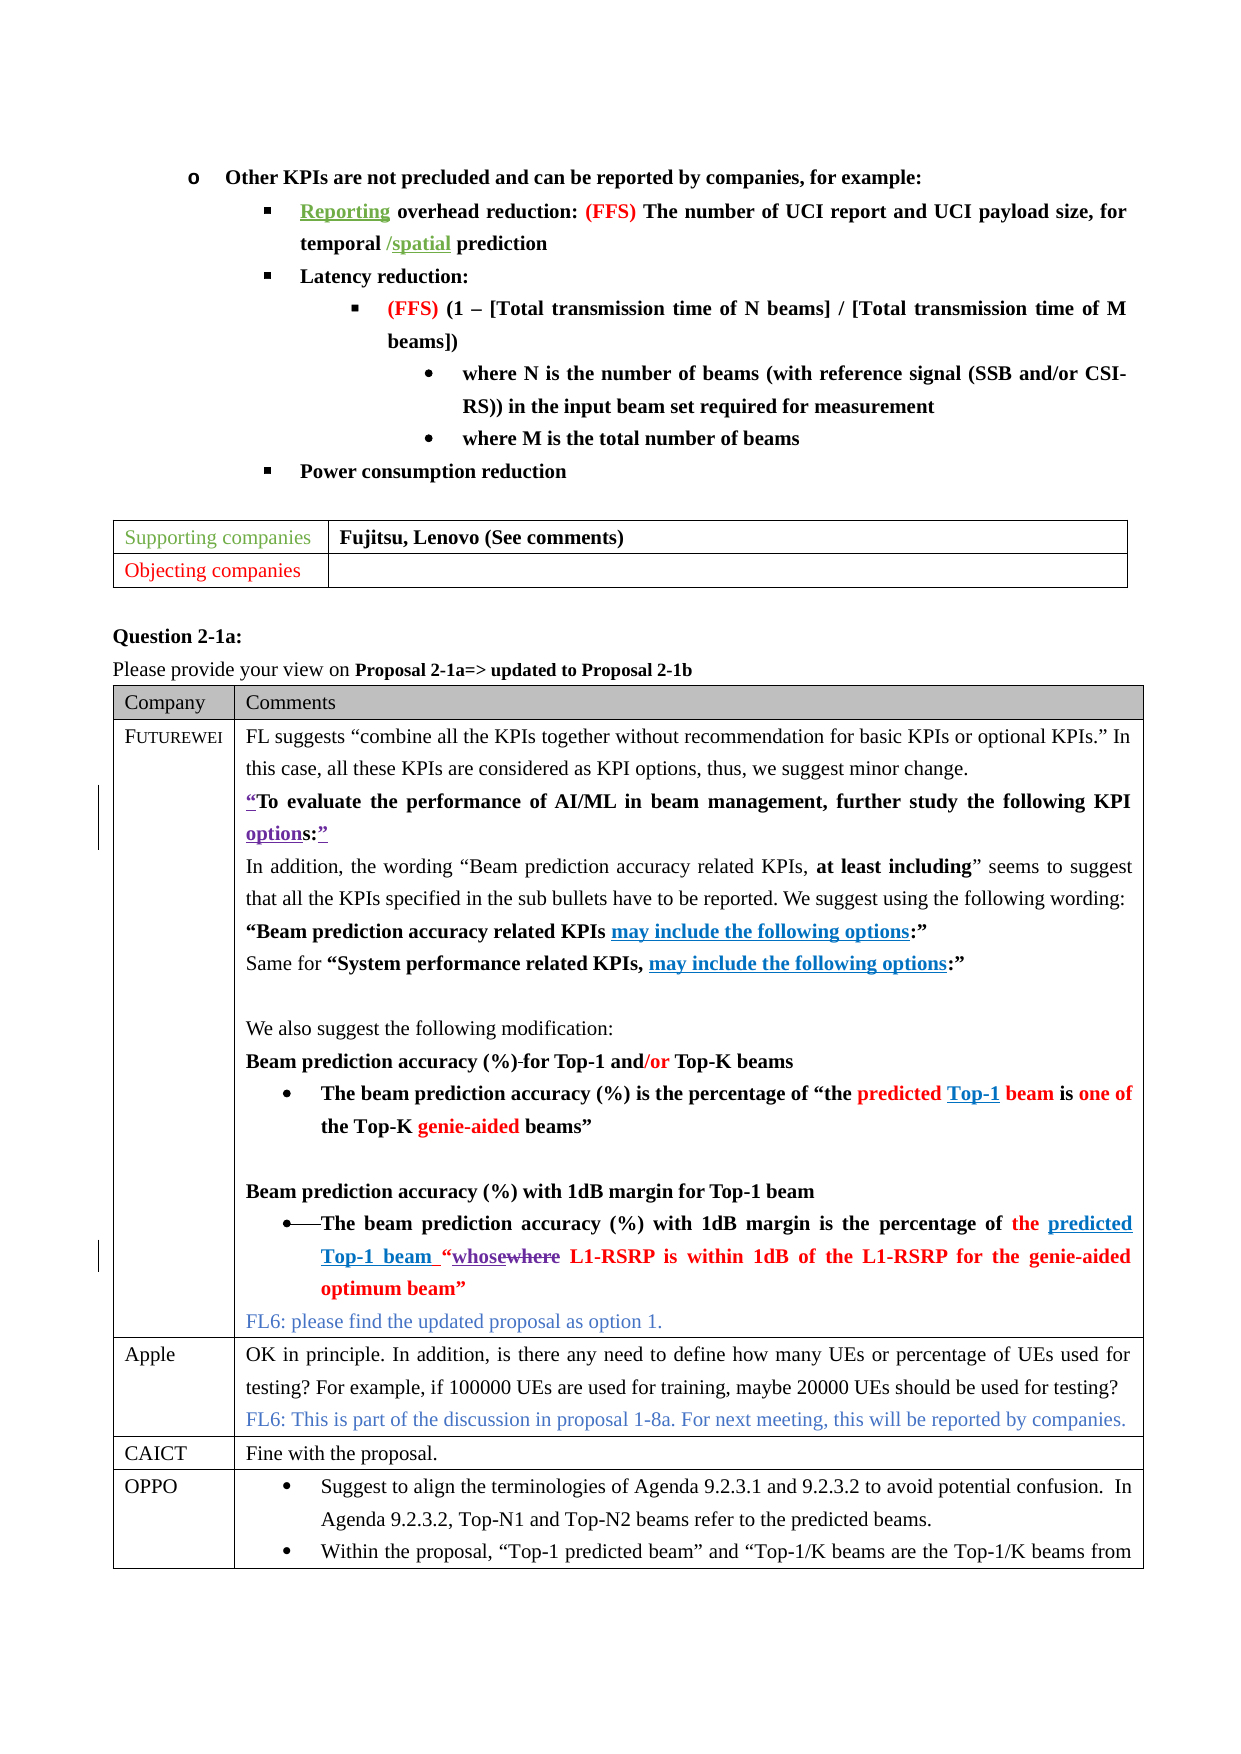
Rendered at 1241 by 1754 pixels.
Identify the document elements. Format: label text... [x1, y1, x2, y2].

text Please provide your view on Proposal 2-1a=> updated to Proposal 2-1b [112, 653, 1128, 685]
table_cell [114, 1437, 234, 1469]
list where N is the number of beams (with reference signal (SSB and/or CSI-RS)) in the input beam set required for measurement [425, 357, 1128, 422]
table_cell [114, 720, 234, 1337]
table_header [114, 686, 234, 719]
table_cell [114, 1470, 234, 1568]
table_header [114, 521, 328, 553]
list where M is the total number of beams [425, 422, 1128, 454]
list (FFS) (1 – [Total transmission time of N beams] / [Total transmission time of M beams]) [350, 292, 1128, 357]
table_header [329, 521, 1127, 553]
list Latency reduction: [262, 259, 1128, 292]
text Question 2-1a: [112, 620, 1128, 653]
list Other KPIs are not precluded and can be reported by companies, for example: [187, 162, 1128, 194]
list Reporting overhead reduction: (FFS) The number of UCI report and UCI payload size, for temporal /spatial prediction [262, 194, 1128, 259]
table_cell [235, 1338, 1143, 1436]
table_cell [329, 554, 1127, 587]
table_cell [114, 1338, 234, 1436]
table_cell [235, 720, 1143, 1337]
list Power consumption reduction [262, 454, 1128, 487]
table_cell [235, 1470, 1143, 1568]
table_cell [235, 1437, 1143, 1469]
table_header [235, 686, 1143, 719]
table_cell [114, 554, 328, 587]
